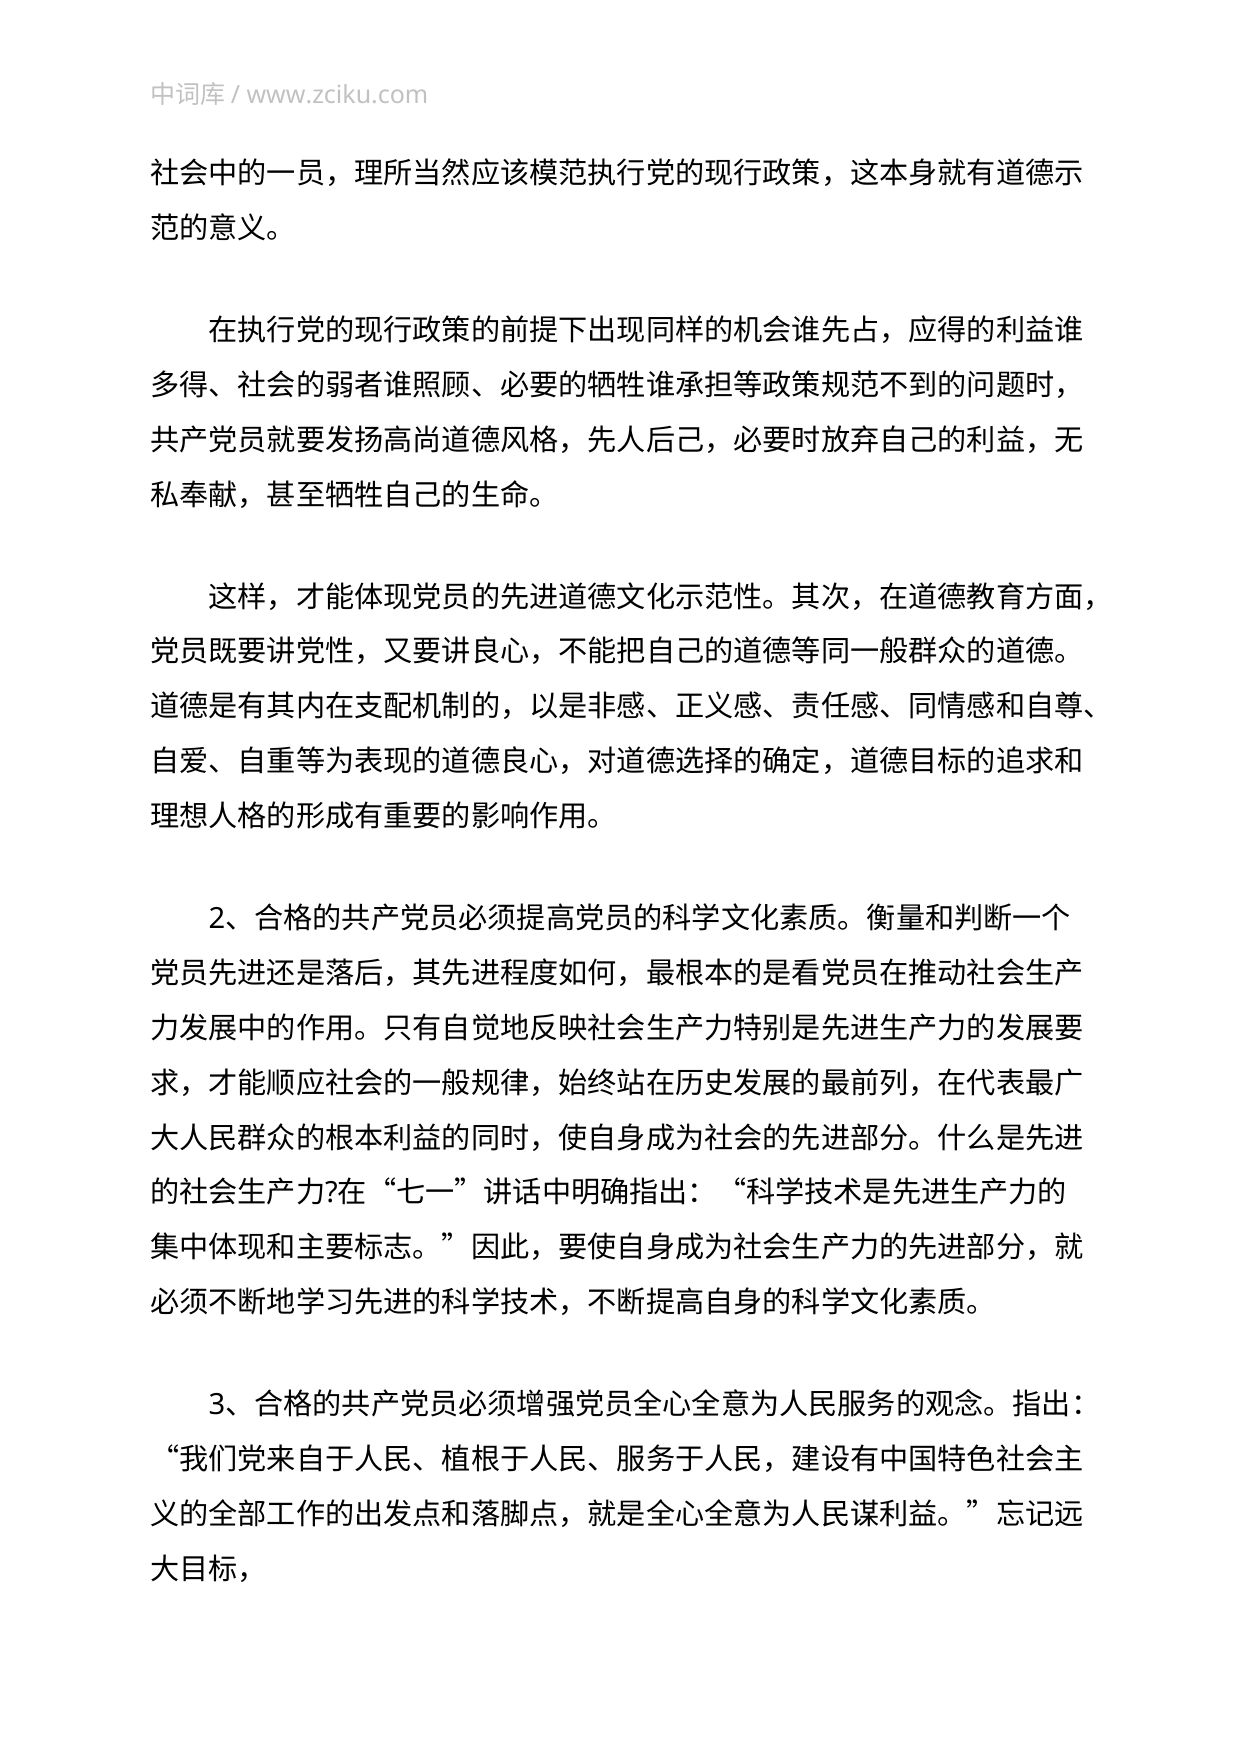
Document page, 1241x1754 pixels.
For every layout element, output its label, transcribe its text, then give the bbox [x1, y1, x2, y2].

text 这样，才能体现党员的先进道德文化示范性。其次，在道德教育方面，党员既要讲党性，又要讲良心，不能把自己的道德等同一般群众的道德。道德是有其内在支配机制的，以是非感、正义感、责任感、同情感和自尊、自爱、自重等为表现的道德良心，对道德选择的确定，道德目标的追求和理想人格的形成有重要的影响作用。 [150, 573, 1090, 835]
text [150, 150, 1090, 247]
text 2、合格的共产党员必须提高党员的科学文化素质。衡量和判断一个党员先进还是落后，其先进程度如何，最根本的是看党员在推动社会生产力发展中的作用。只有自觉地反映社会生产力特别是先进生产力的发展要求，才能顺应社会的一般规律，始终站在历史发展的最前列，在代表最广大人民群众的根本利益的同时，使自身成为社会的先进部分。什么是先进的社会生产力?在“七一”讲话中明确指出：“科学技术是先进生产力的集中体现和主要标志。”因此，要使自身成为社会生产力的先进部分，就必须不断地学习先进的科学技术，不断提高自身的科学文化素质。 [150, 894, 1090, 1321]
text 3、合格的共产党员必须增强党员全心全意为人民服务的观念。指出：“我们党来自于人民、植根于人民、服务于人民，建设有中国特色社会主义的全部工作的出发点和落脚点，就是全心全意为人民谋利益。”忘记远大目标， [150, 1381, 1090, 1588]
text 在执行党的现行政策的前提下出现同样的机会谁先占，应得的利益谁多得、社会的弱者谁照顾、必要的牺牲谁承担等政策规范不到的问题时，共产党员就要发扬高尚道德风格，先人后己，必要时放弃自己的利益，无私奉献，甚至牺牲自己的生命。 [150, 307, 1090, 514]
